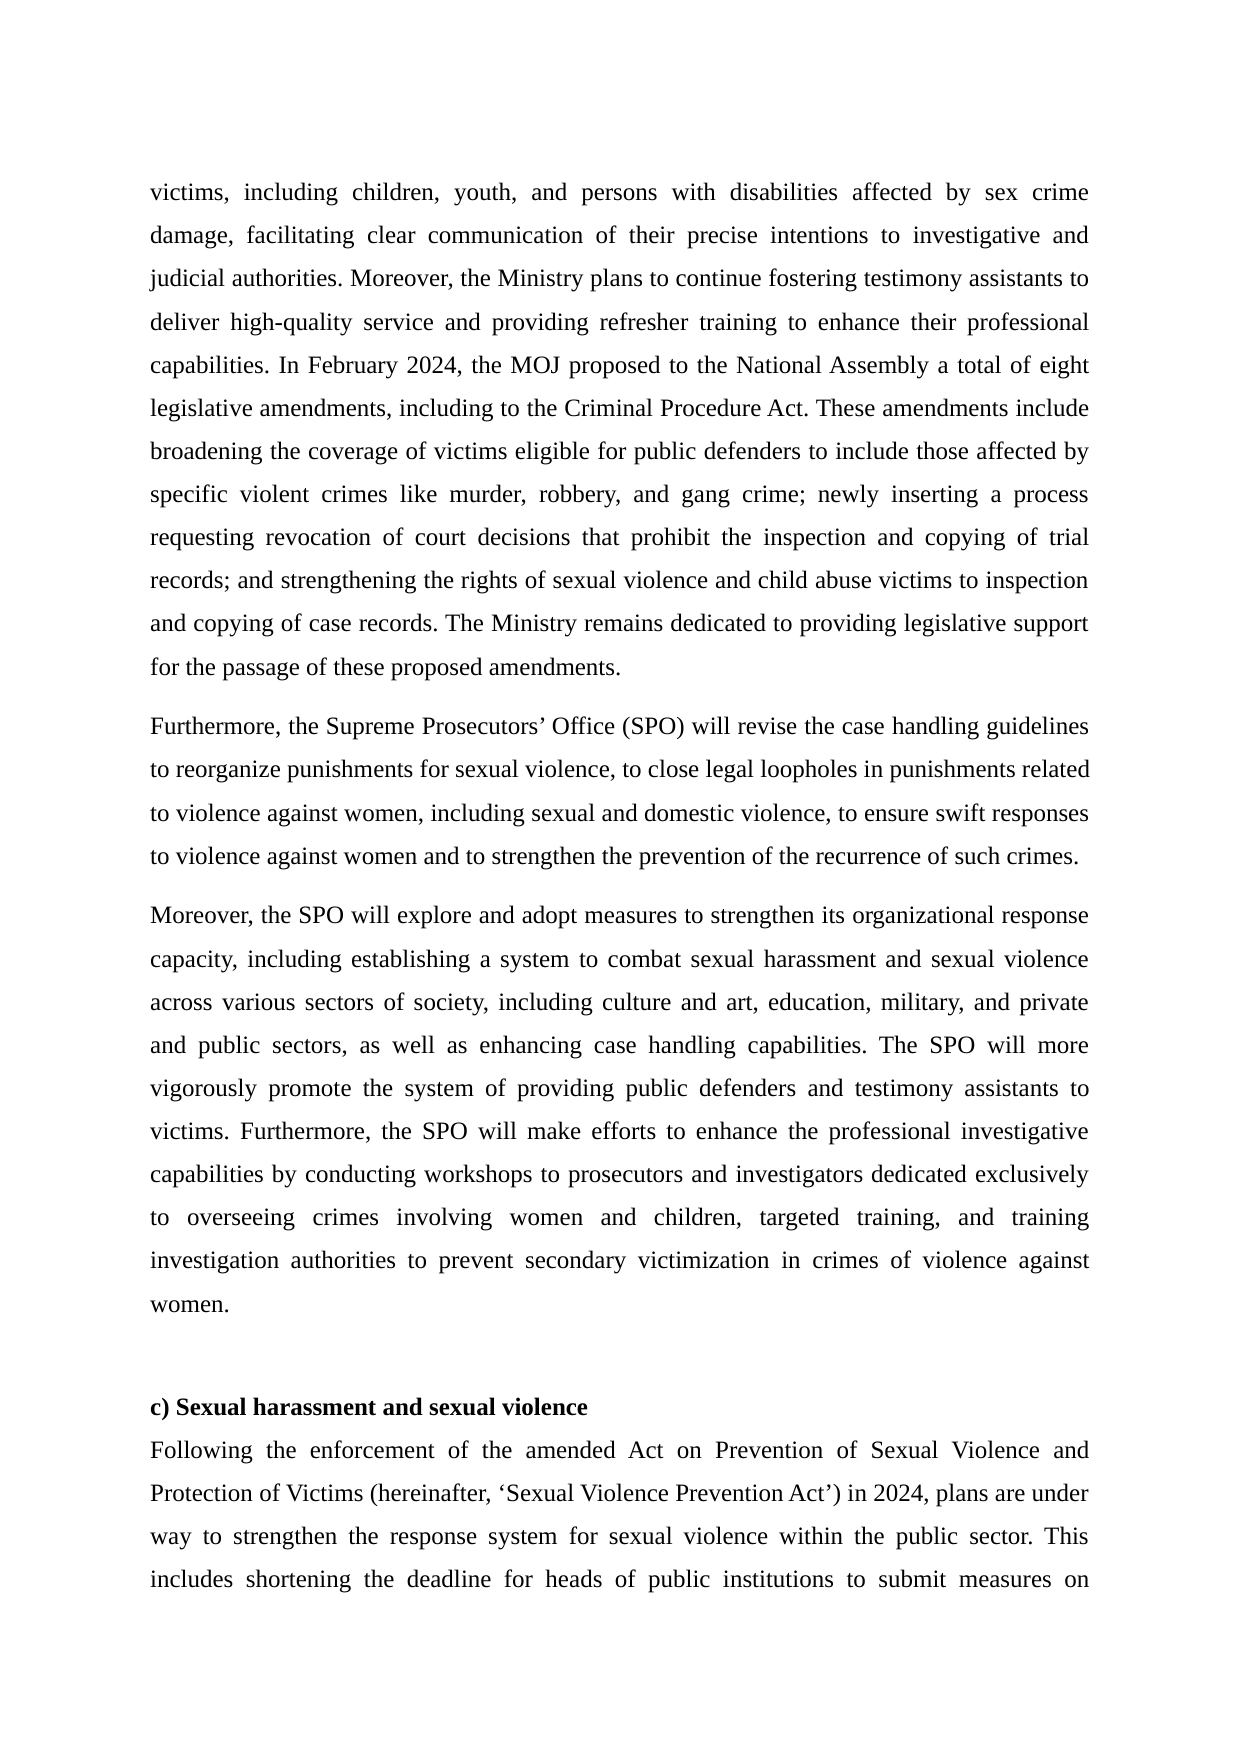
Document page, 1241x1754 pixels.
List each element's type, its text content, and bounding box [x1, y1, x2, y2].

text c) Sexual harassment and sexual violence [150, 1392, 1090, 1420]
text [150, 1435, 1090, 1593]
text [150, 177, 1090, 680]
text Furthermore, the Supreme Prosecutors’ Office (SPO) will revise the case handling guidelines to reorganize punishments for sexual violence, to close legal loopholes in punishments related to violence against women, including sexual and domestic violence, to ensure swift responses to violence against women and to strengthen the prevention of the recurrence of such crimes. [150, 711, 1090, 869]
text Moreover, the SPO will explore and adopt measures to strengthen its organizational response capacity, including establishing a system to combat sexual harassment and sexual violence across various sectors of society, including culture and art, education, military, and private and public sectors, as well as enhancing case handling capabilities. The SPO will more vigorously promote the system of providing public defenders and testimony assistants to victims. Furthermore, the SPO will make efforts to enhance the professional investigative capabilities by conducting workshops to prosecutors and investigators dedicated exclusively to overseeing crimes involving women and children, targeted training, and training investigation authorities to prevent secondary victimization in crimes of violence against women. [150, 901, 1090, 1317]
